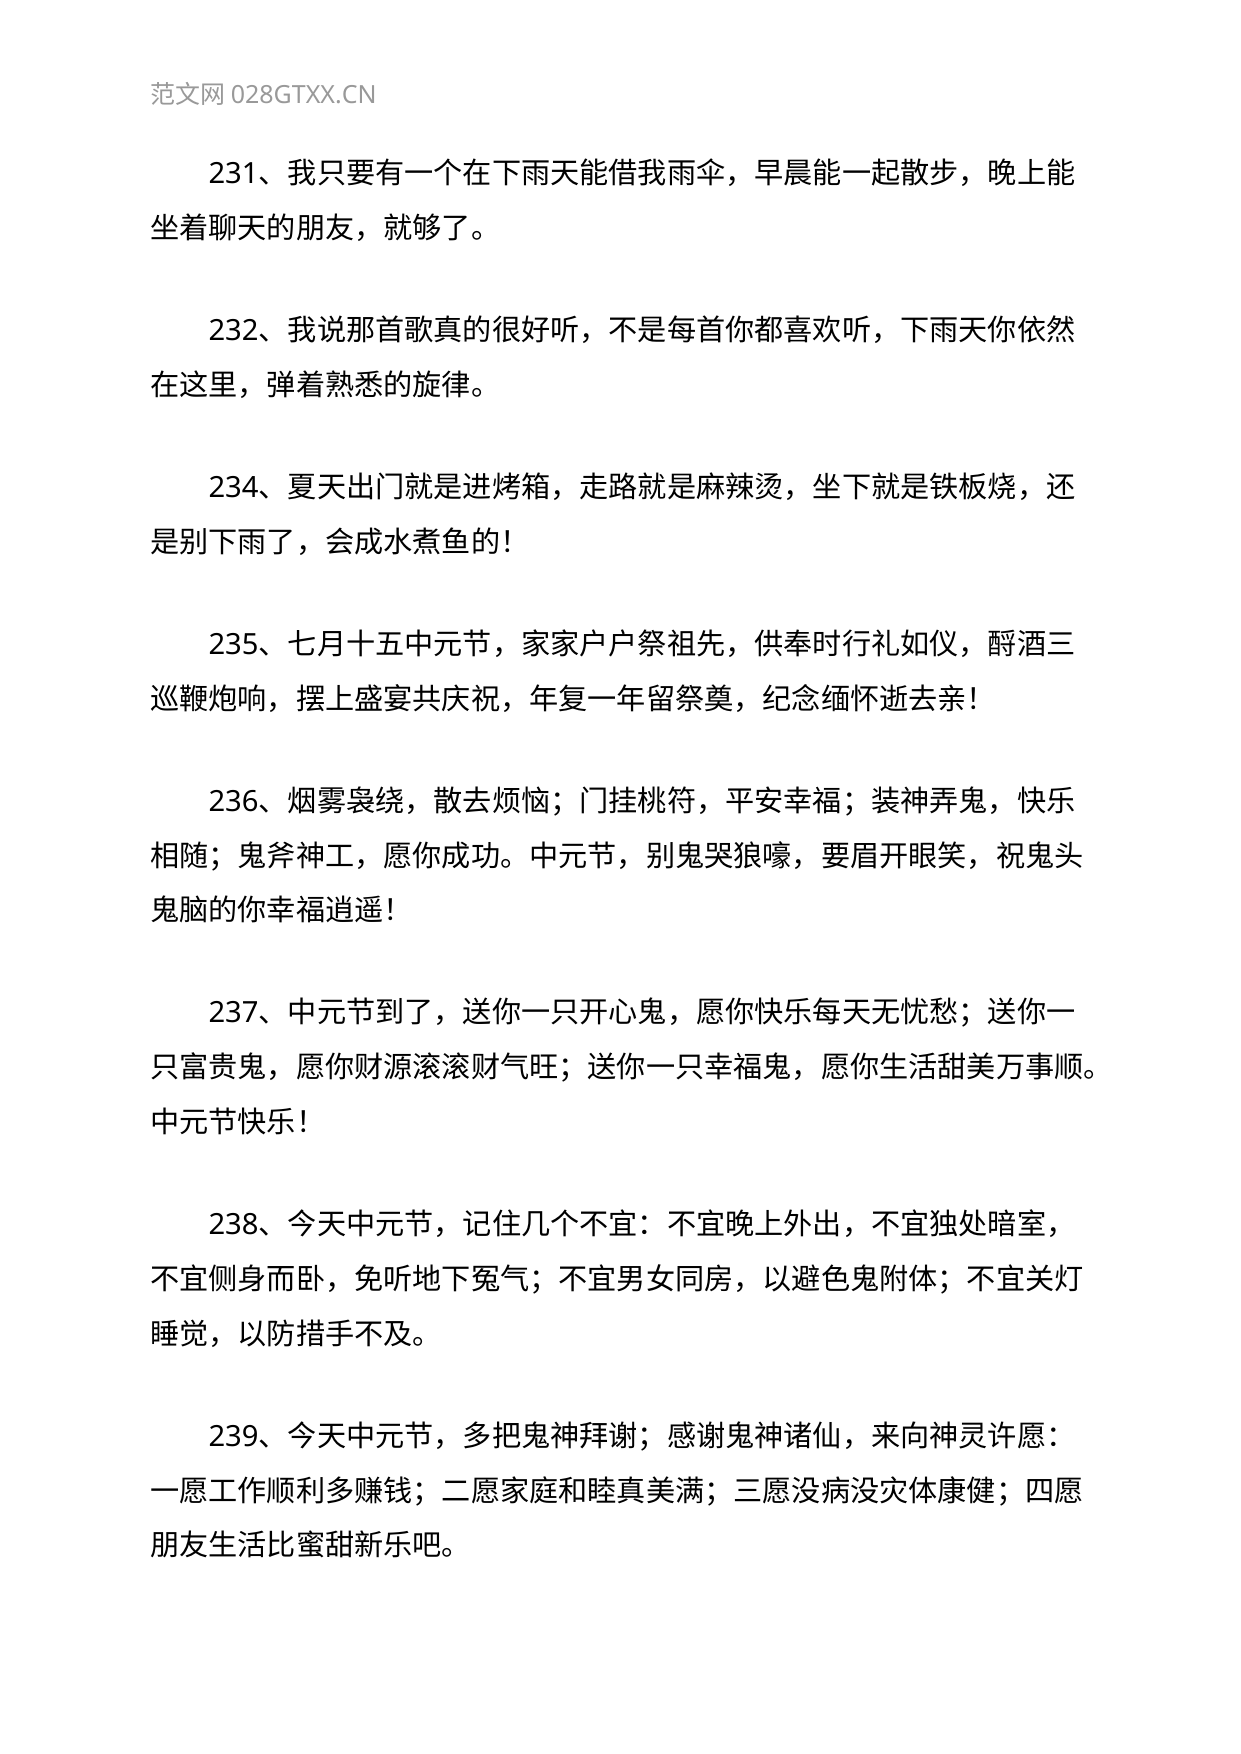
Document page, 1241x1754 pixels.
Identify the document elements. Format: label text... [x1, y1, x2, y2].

text 236、烟雾袅绕，散去烦恼；门挂桃符，平安幸福；装神弄鬼，快乐相随；鬼斧神工，愿你成功。中元节，别鬼哭狼嚎，要眉开眼笑，祝鬼头鬼脑的你幸福逍遥！ [150, 777, 1090, 929]
text 239、今天中元节，多把鬼神拜谢；感谢鬼神诸仙，来向神灵许愿：一愿工作顺利多赚钱；二愿家庭和睦真美满；三愿没病没灾体康健；四愿朋友生活比蜜甜新乐吧。 [150, 1412, 1090, 1564]
text 238、今天中元节，记住几个不宜：不宜晚上外出，不宜独处暗室，不宜侧身而卧，免听地下冤气；不宜男女同房，以避色鬼附体；不宜关灯睡觉，以防措手不及。 [150, 1200, 1090, 1353]
text 234、夏天出门就是进烤箱，走路就是麻辣烫，坐下就是铁板烧，还是别下雨了，会成水煮鱼的！ [150, 463, 1090, 561]
text 232、我说那首歌真的很好听，不是每首你都喜欢听，下雨天你依然在这里，弹着熟悉的旋律。 [150, 307, 1090, 404]
text 235、七月十五中元节，家家户户祭祖先，供奉时行礼如仪，酹酒三巡鞭炮响，摆上盛宴共庆祝，年复一年留祭奠，纪念缅怀逝去亲！ [150, 620, 1090, 718]
text 237、中元节到了，送你一只开心鬼，愿你快乐每天无忧愁；送你一只富贵鬼，愿你财源滚滚财气旺；送你一只幸福鬼，愿你生活甜美万事顺。中元节快乐！ [150, 989, 1090, 1141]
text 231、我只要有一个在下雨天能借我雨伞，早晨能一起散步，晚上能坐着聊天的朋友，就够了。 [150, 150, 1090, 247]
